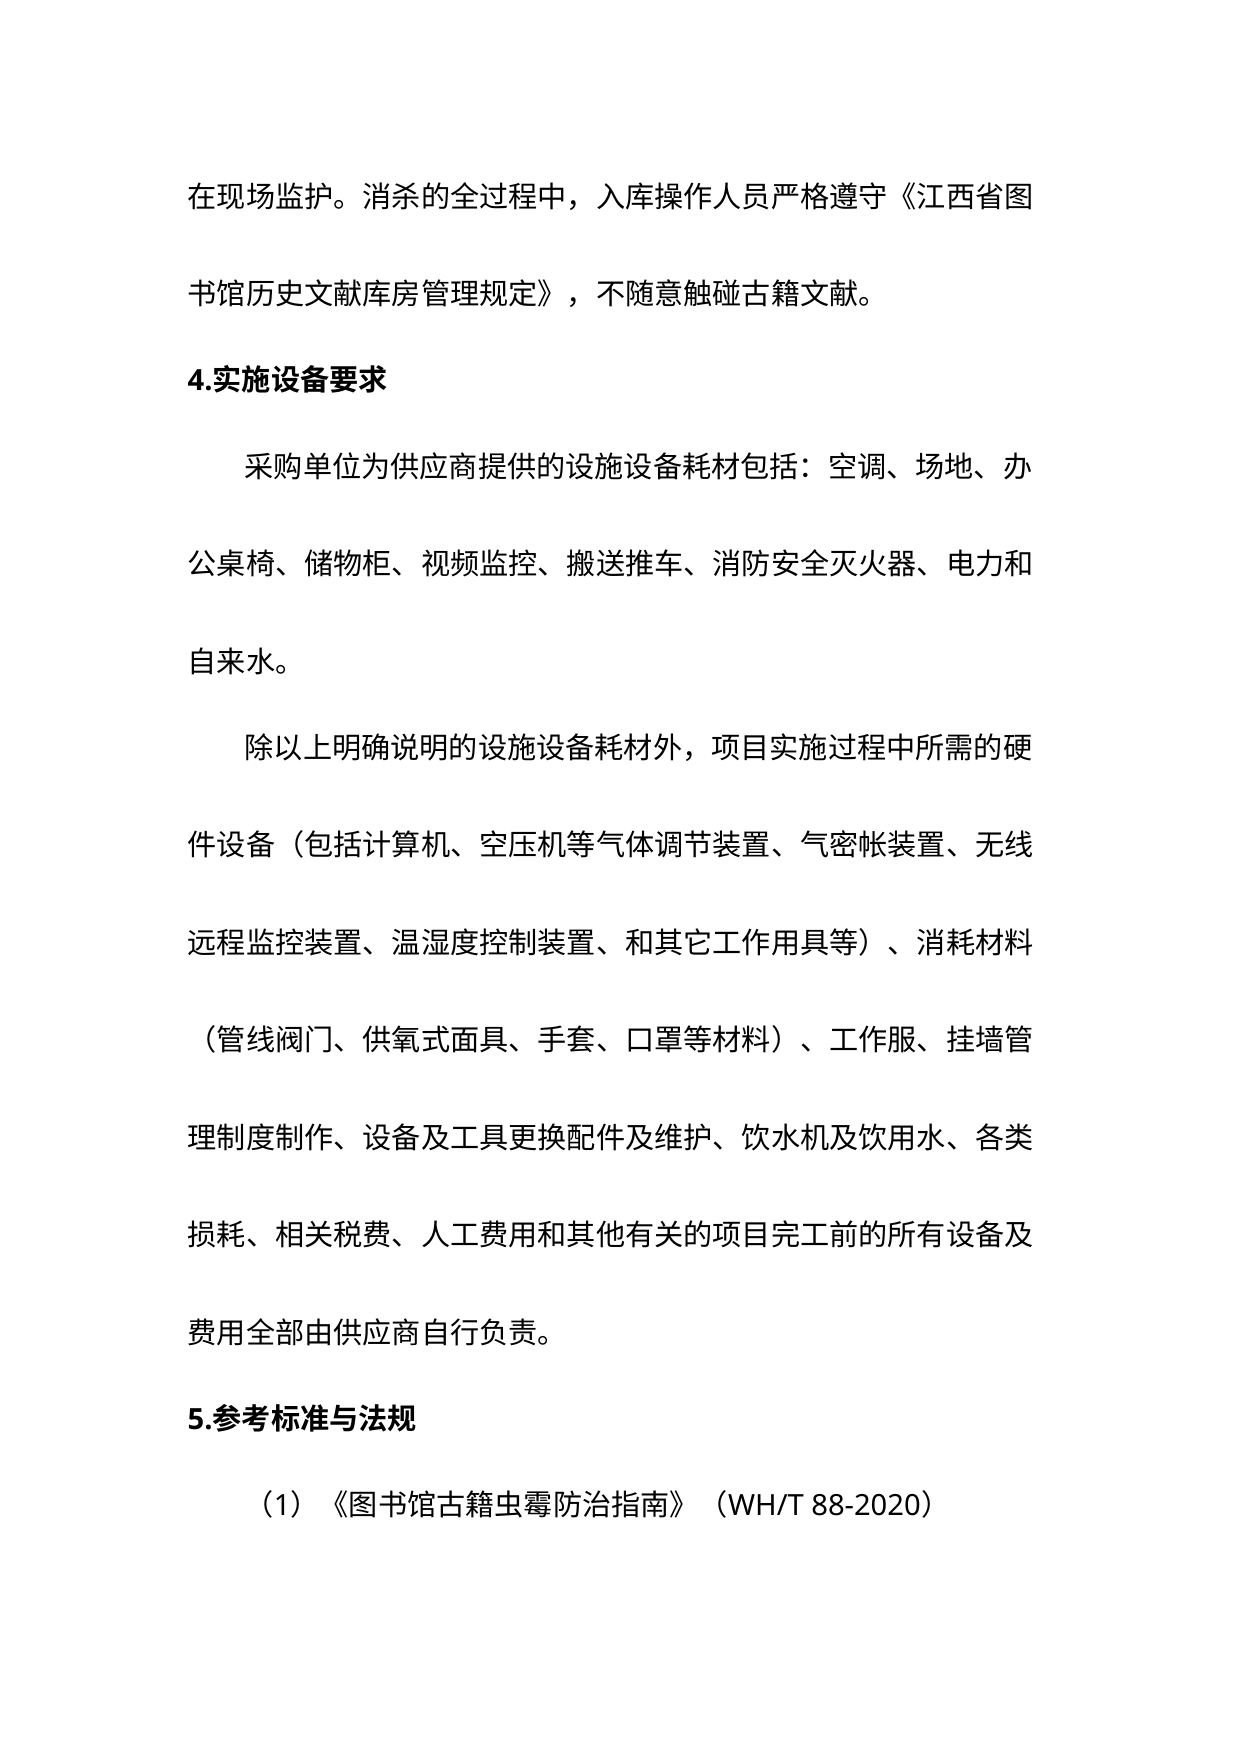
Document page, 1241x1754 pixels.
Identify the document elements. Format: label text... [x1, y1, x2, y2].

text 除以上明确说明的设施设备耗材外，项目实施过程中所需的硬件设备（包括计算机、空压机等气体调节装置、气密帐装置、无线远程监控装置、温湿度控制装置、和其它工作用具等）、消耗材料（管线阀门、供氧式面具、手套、口罩等材料）、工作服、挂墙管理制度制作、设备及工具更换配件及维护、饮水机及饮用水、各类损耗、相关税费、人工费用和其他有关的项目完工前的所有设备及费用全部由供应商自行负责。 [187, 713, 1053, 1363]
text （1）《图书馆古籍虫霉防治指南》（WH/T 88-2020） [187, 1470, 1053, 1535]
text 采购单位为供应商提供的设施设备耗材包括：空调、场地、办公桌椅、储物柜、视频监控、搬送推车、消防安全灭火器、电力和自来水。 [187, 432, 1053, 692]
text 5.参考标准与法规 [187, 1384, 1053, 1449]
text 4.实施设备要求 [187, 346, 1053, 411]
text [187, 162, 1053, 324]
